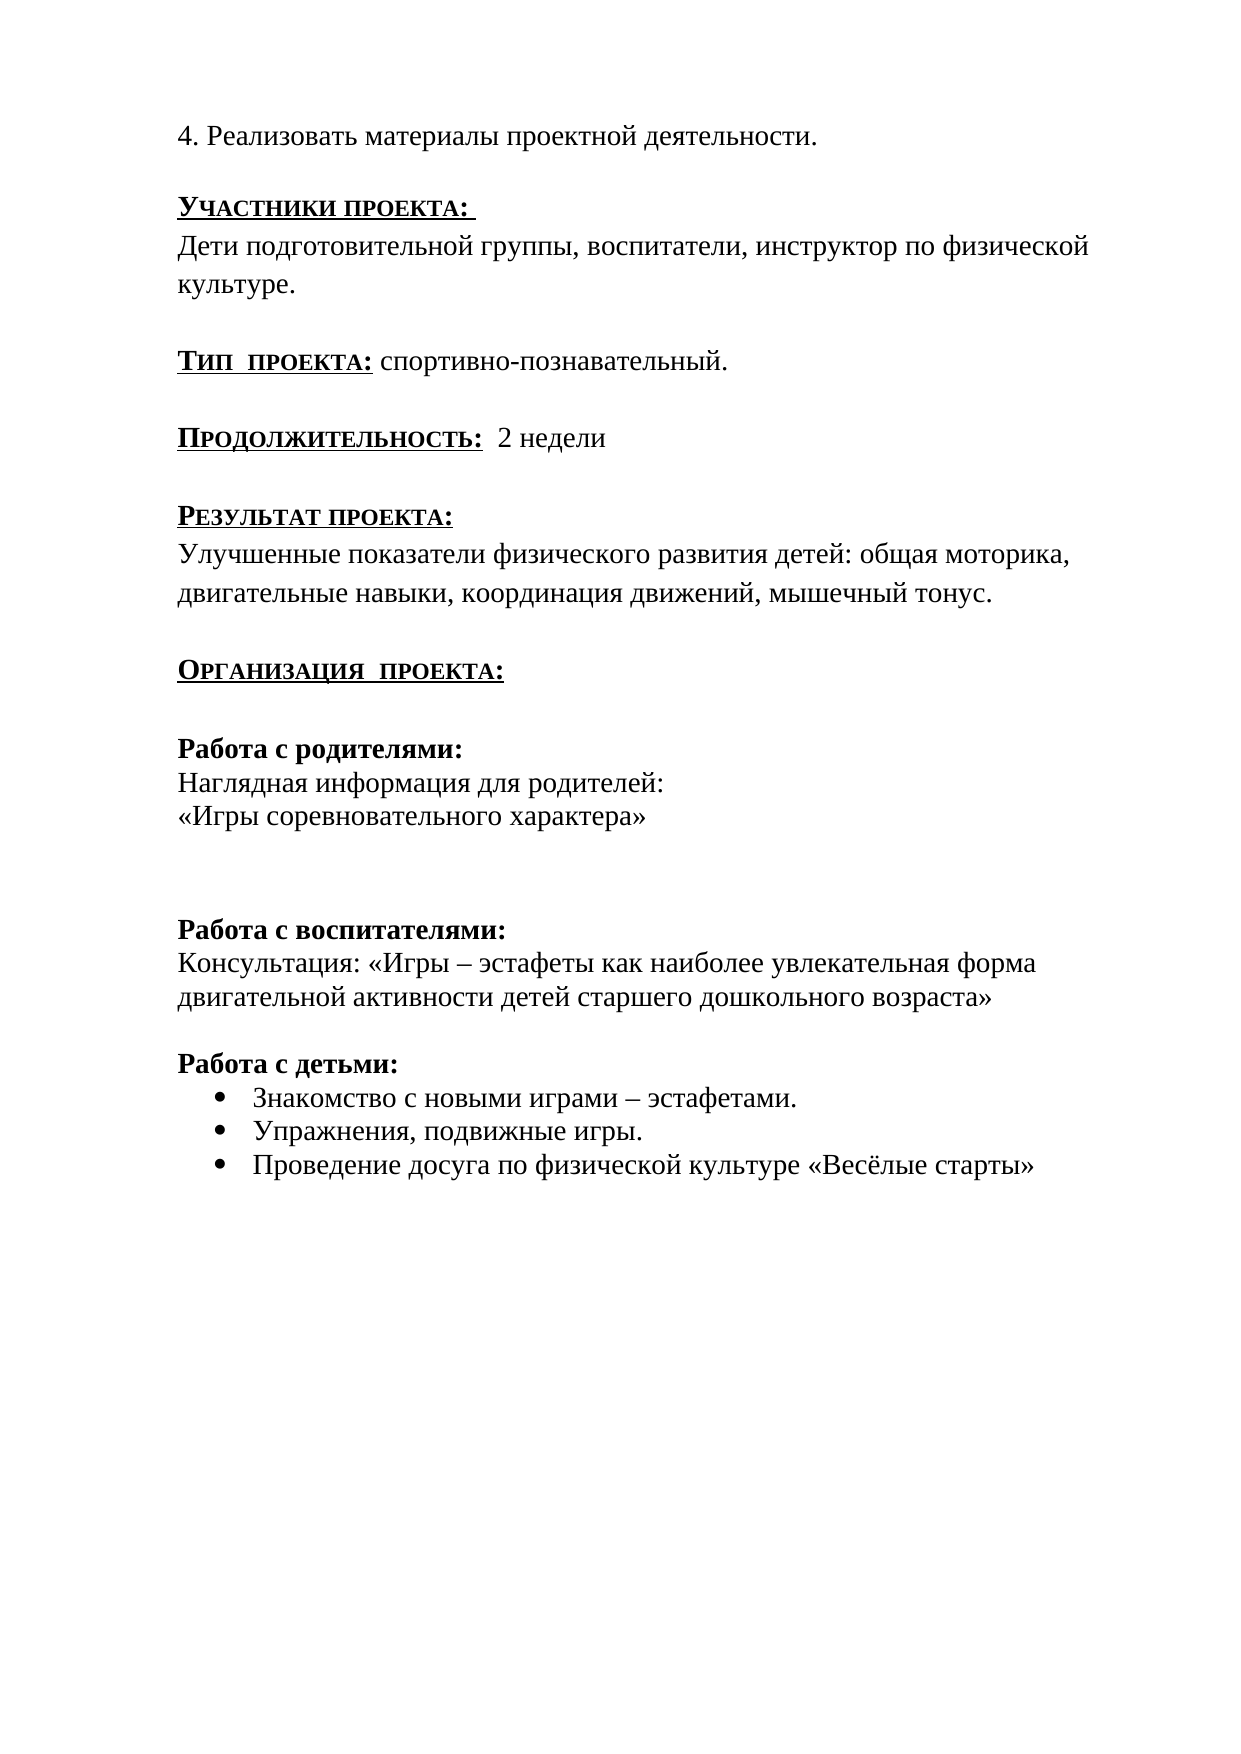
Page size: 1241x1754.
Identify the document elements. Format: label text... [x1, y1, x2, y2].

text Продолжительность: 2 недели [177, 421, 1152, 454]
text Тип проекта: спортивно-познавательный. [177, 343, 1152, 377]
text Работа с родителями: [177, 731, 1152, 765]
text «Игры соревновательного характера» [177, 798, 1152, 832]
text Организация проекта: [177, 652, 1152, 685]
text 4. Реализовать материалы проектной деятельности. [177, 118, 1152, 152]
list Упражнения, подвижные игры. [215, 1113, 1152, 1147]
text Работа с детьми: [177, 1046, 1152, 1080]
text Работа с воспитателями: [177, 912, 1152, 946]
text Наглядная информация для родителей: [177, 765, 1152, 798]
text Результат проекта: [177, 498, 1152, 531]
list Знакомство с новыми играми – эстафетами. [215, 1080, 1152, 1113]
text Улучшенные показатели физического развития детей: общая моторика, двигательные навыки, координация движений, мышечный тонус. [177, 536, 1152, 608]
text Дети подготовительной группы, воспитатели, инструктор по физической культуре. [177, 228, 1152, 300]
text Участники проекта: [177, 189, 1152, 223]
text Консультация: «Игры – эстафеты как наиболее увлекательная форма двигательной активности детей старшего дошкольного возраста» [177, 946, 1152, 1013]
list Проведение досуга по физической культуре «Весёлые старты» [215, 1147, 1152, 1181]
